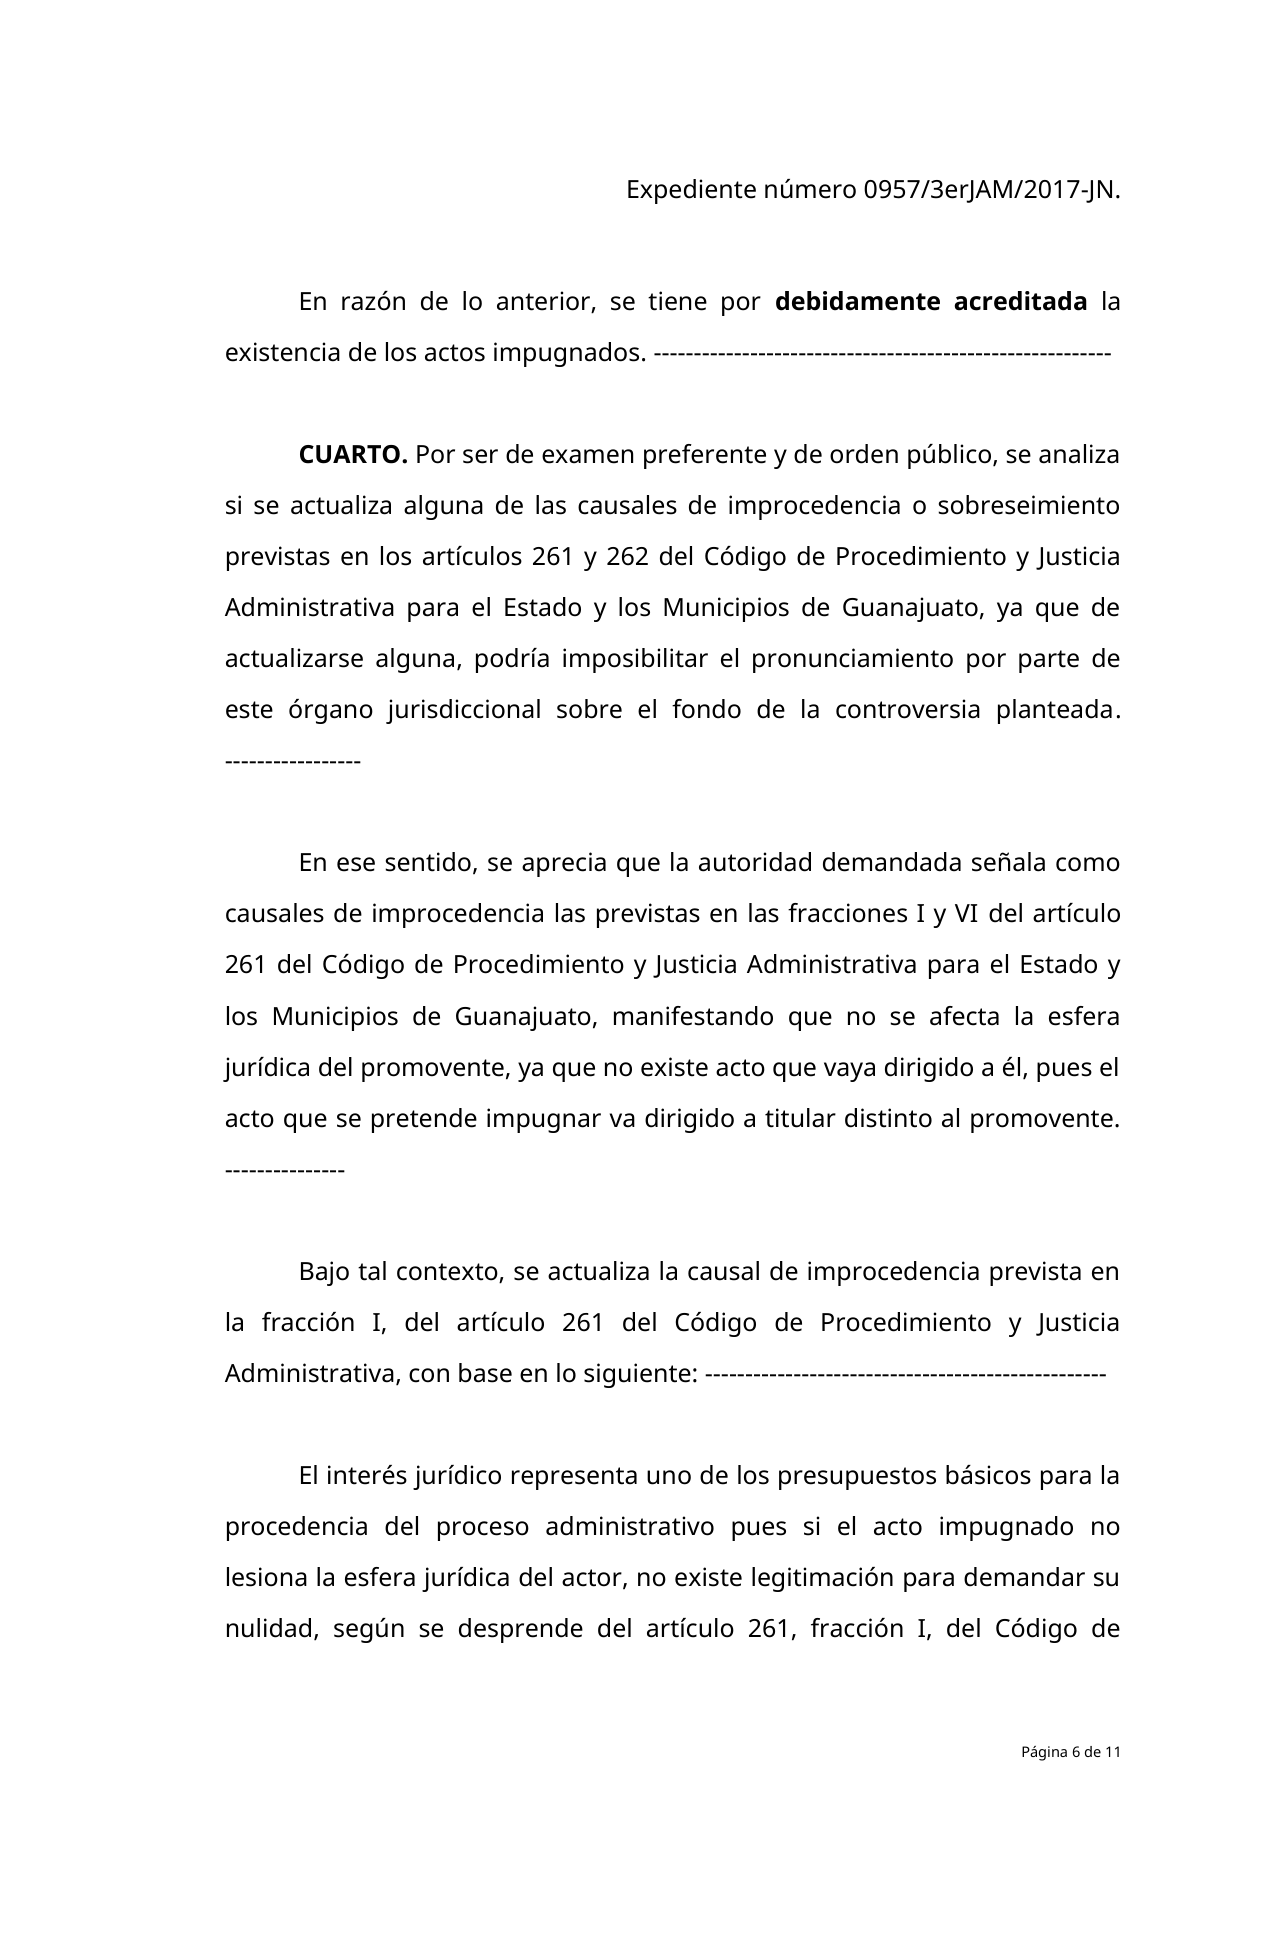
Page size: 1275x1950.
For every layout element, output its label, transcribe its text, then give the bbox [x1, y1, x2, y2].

text En razón de lo anterior, se tiene por debidamente acreditada la existencia de los actos impugnados. --------------------------------------------------------- [224, 283, 1121, 369]
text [224, 1457, 1121, 1645]
text CUARTO. Por ser de examen preferente y de orden público, se analiza si se actualiza alguna de las causales de improcedencia o sobreseimiento previstas en los artículos 261 y 262 del Código de Procedimiento y Justicia Administrativa para el Estado y los Municipios de Guanajuato, ya que de actualizarse alguna, podría imposibilitar el pronunciamiento por parte de este órgano jurisdiccional sobre el fondo de la controversia planteada. ----------------- [224, 437, 1121, 777]
text Bajo tal contexto, se actualiza la causal de improcedencia prevista en la fracción I, del artículo 261 del Código de Procedimiento y Justicia Administrativa, con base en lo siguiente: -------------------------------------------------- [224, 1253, 1121, 1389]
text En ese sentido, se aprecia que la autoridad demandada señala como causales de improcedencia las previstas en las fracciones I y VI del artículo 261 del Código de Procedimiento y Justicia Administrativa para el Estado y los Municipios de Guanajuato, manifestando que no se afecta la esfera jurídica del promovente, ya que no existe acto que vaya dirigido a él, pues el acto que se pretende impugnar va dirigido a titular distinto al promovente. --------------- [224, 845, 1121, 1185]
